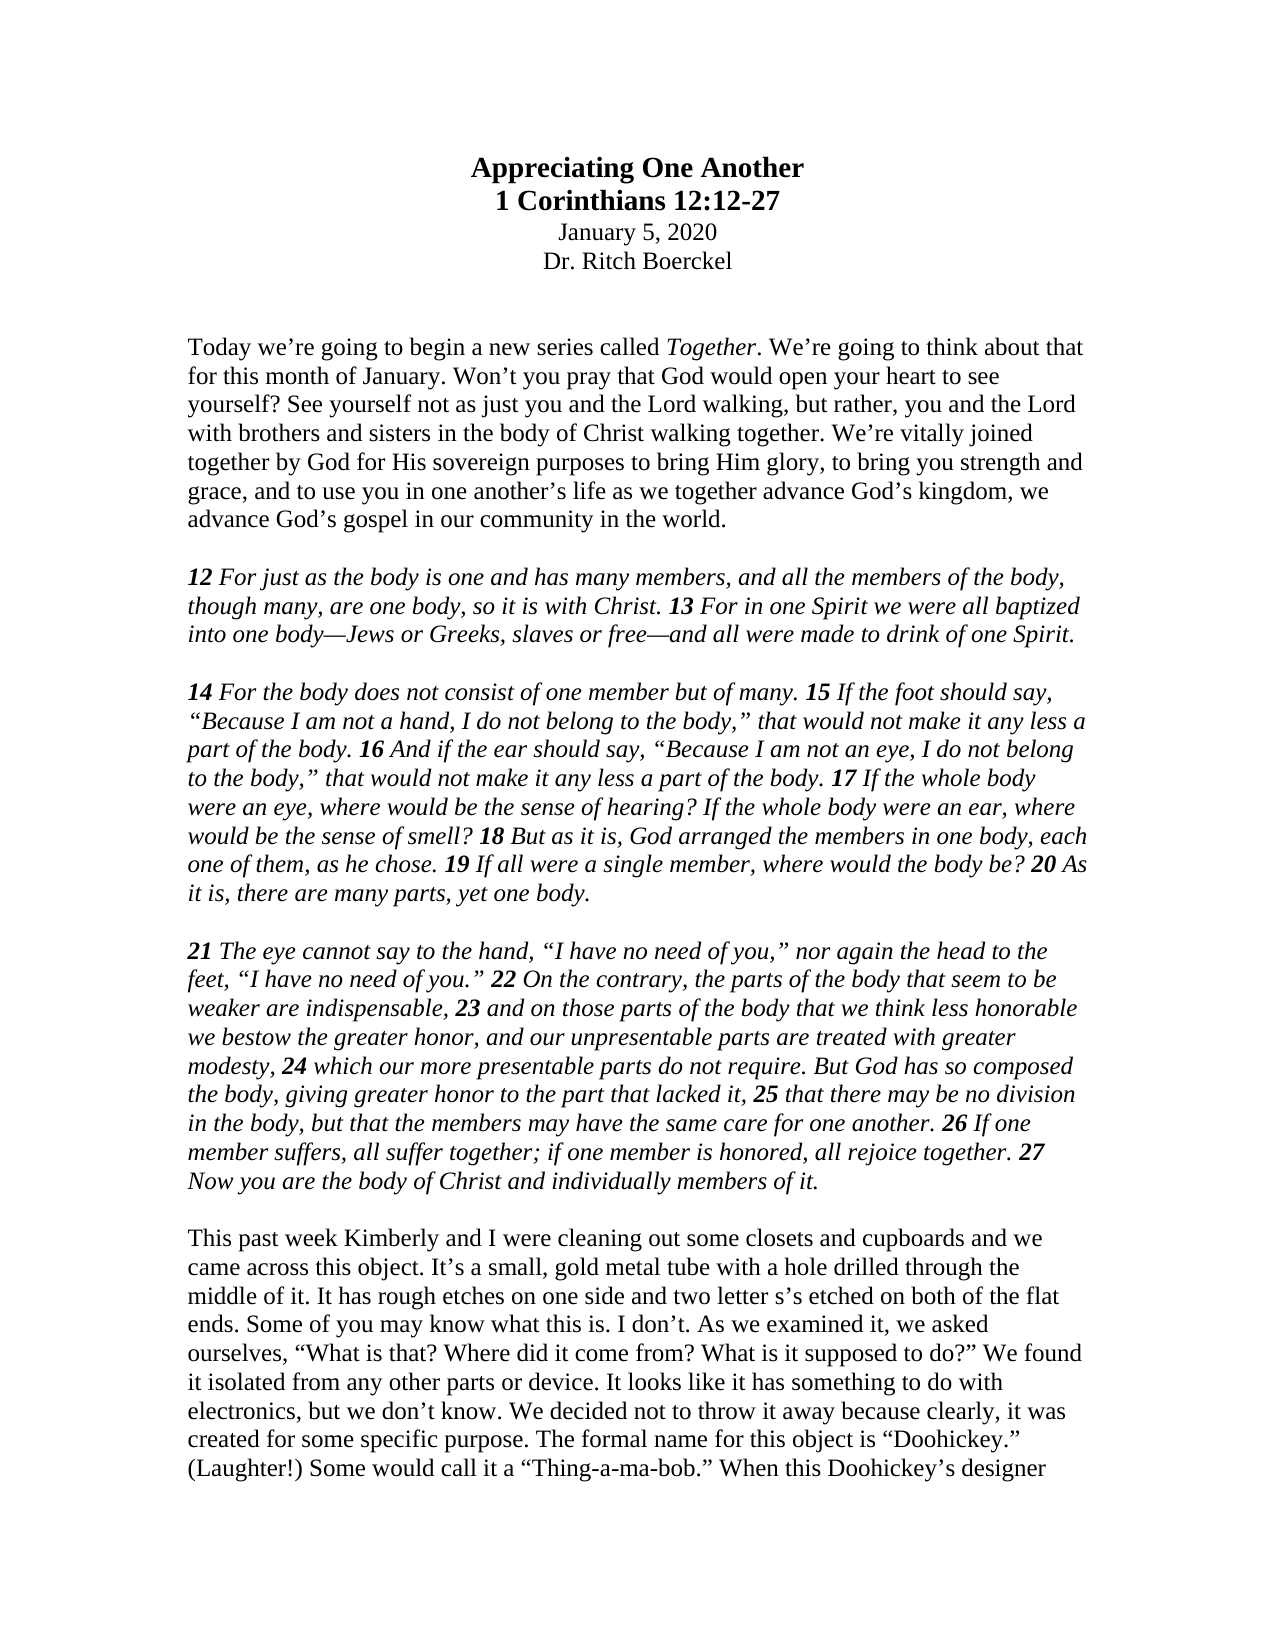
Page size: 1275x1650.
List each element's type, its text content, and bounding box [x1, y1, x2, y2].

text 21 The eye cannot say to the hand, “I have no need of you,” nor again the head to the feet, “I have no need of you.” 22 On the contrary, the parts of the body that seem to be weaker are indispensable, 23 and on those parts of the body that we think less honorable we bestow the greater honor, and our unpresentable parts are treated with greater modesty, 24 which our more presentable parts do not require. But God has so composed the body, giving greater honor to the part that lacked it, 25 that there may be no division in the body, but that the members may have the same care for one another. 26 If one member suffers, all suffer together; if one member is honored, all rejoice together. 27 Now you are the body of Christ and individually members of it. [187, 936, 1087, 1194]
text 12 For just as the body is one and has many members, and all the members of the body, though many, are one body, so it is with Christ. 13 For in one Spirit we were all baptized into one body—Jews or Greeks, slaves or free—and all were made to drink of one Spirit. [187, 562, 1087, 648]
text Appreciating One Another [187, 150, 1087, 183]
text 14 For the body does not consist of one member but of many. 15 If the foot should say, “Because I am not a hand, I do not belong to the body,” that would not make it any less a part of the body. 16 And if the ear should say, “Because I am not an eye, I do not belong to the body,” that would not make it any less a part of the body. 17 If the whole body were an eye, where would be the sense of hearing? If the whole body were an ear, where would be the sense of smell? 18 But as it is, God arranged the members in one body, each one of them, as he chose. 19 If all were a single member, where would the body be? 20 As it is, there are many parts, yet one body. [187, 677, 1087, 907]
text 1 Corinthians 12:12-27 [187, 183, 1087, 217]
text Today we’re going to begin a new series called Together. We’re going to think about that for this month of January. Won’t you pray that God would open your heart to see yourself? See yourself not as just you and the Lord walking, but rather, you and the Lord with brothers and sisters in the body of Christ walking together. We’re vitally joined together by God for His sovereign purposes to bring Him glory, to bring you strength and grace, and to use you in one another’s life as we together advance God’s kingdom, we advance God’s gospel in our community in the world. [187, 332, 1087, 533]
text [187, 1223, 1087, 1482]
text January 5, 2020 [187, 217, 1087, 246]
text Dr. Ritch Boerckel [187, 246, 1087, 274]
